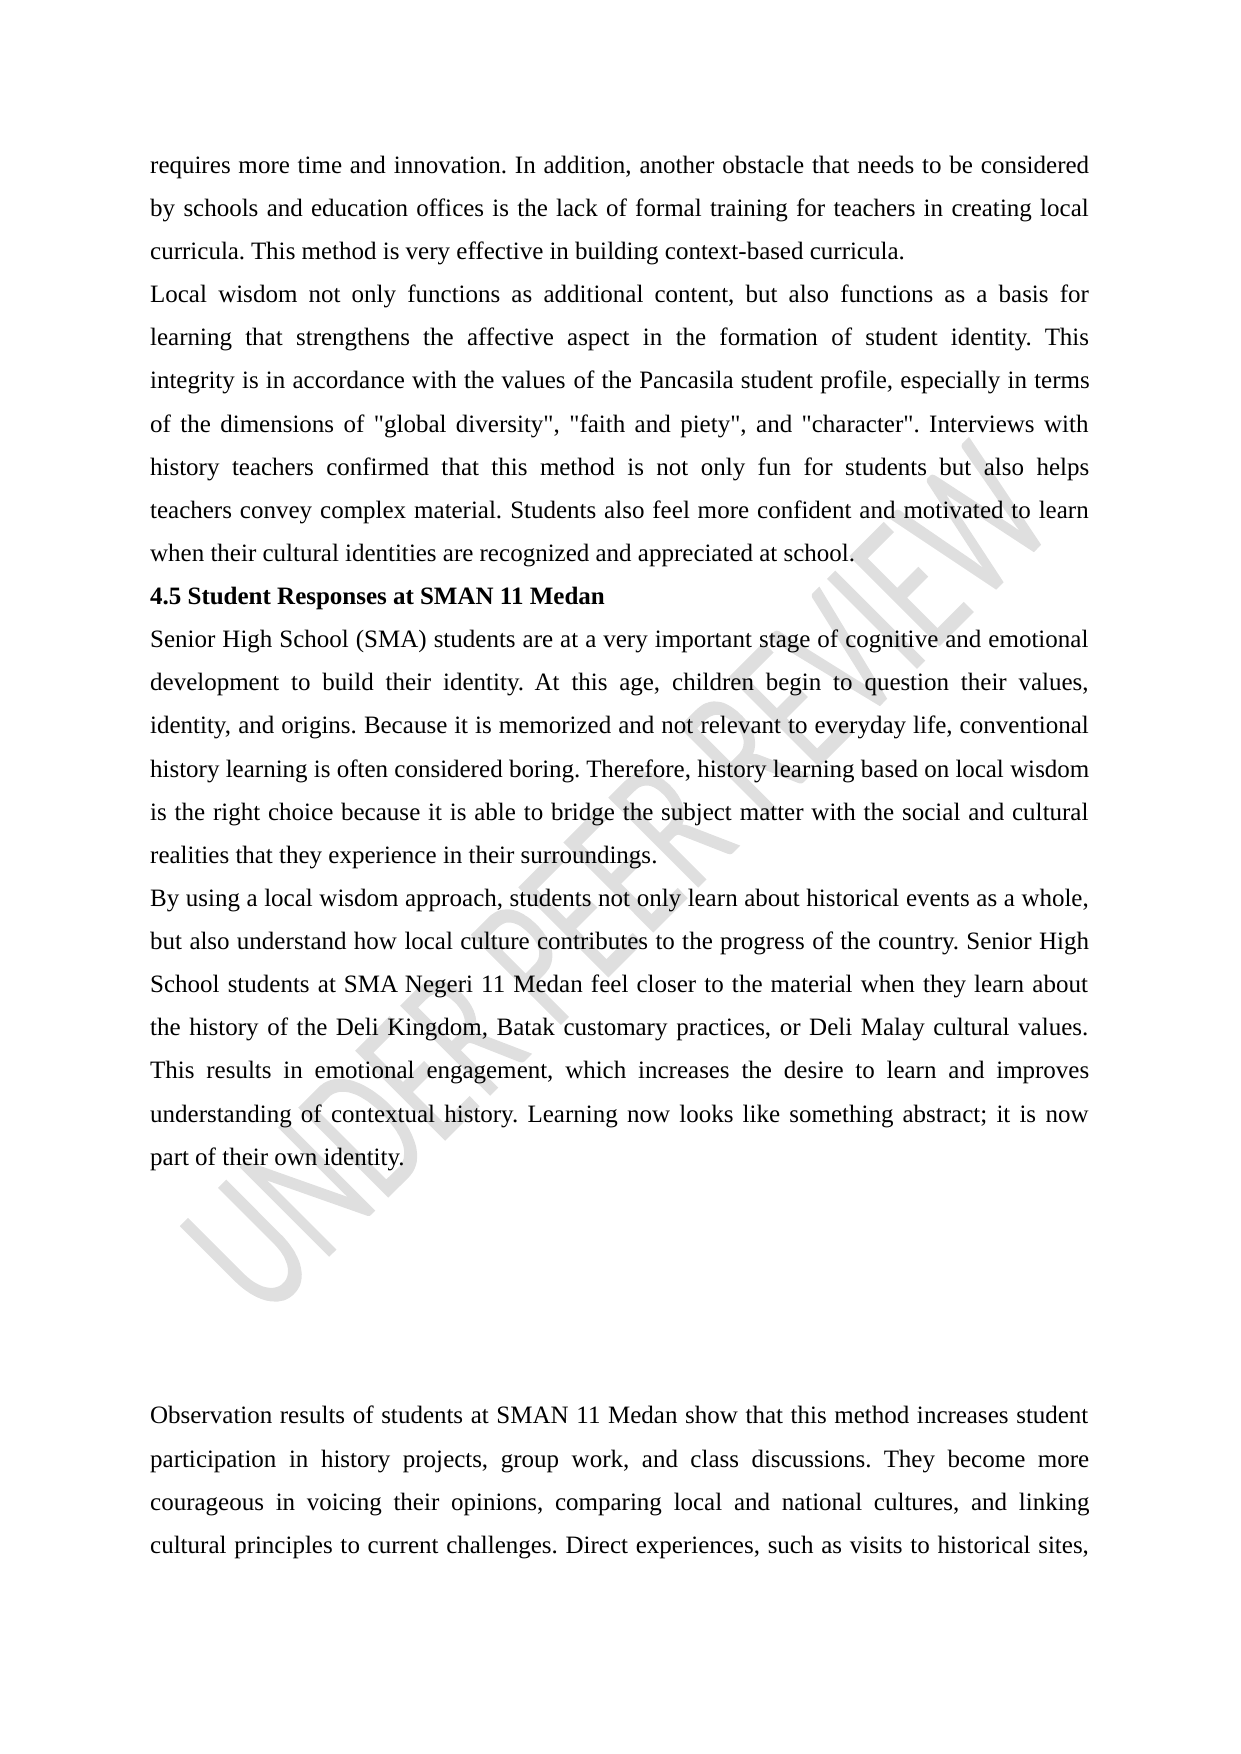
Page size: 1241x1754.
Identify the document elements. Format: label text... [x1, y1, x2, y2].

text Senior High School (SMA) students are at a very important stage of cognitive and emotional development to build their identity. At this age, children begin to question their values, identity, and origins. Because it is memorized and not relevant to everyday life, conventional history learning is often considered boring. Therefore, history learning based on local wisdom is the right choice because it is able to bridge the subject matter with the social and cultural realities that they experience in their surroundings. [150, 624, 1090, 869]
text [150, 150, 1090, 265]
text 4.5 Student Responses at SMAN 11 Medan [150, 581, 1090, 610]
text Local wisdom not only functions as additional content, but also functions as a basis for learning that strengthens the affective aspect in the formation of student identity. This integrity is in accordance with the values ​​of the Pancasila student profile, especially in terms of the dimensions of "global diversity", "faith and piety", and "character". Interviews with history teachers confirmed that this method is not only fun for students but also helps teachers convey complex material. Students also feel more confident and motivated to learn when their cultural identities are recognized and appreciated at school. [150, 279, 1090, 567]
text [150, 1401, 1090, 1559]
text By using a local wisdom approach, students not only learn about historical events as a whole, but also understand how local culture contributes to the progress of the country. Senior High School students at SMA Negeri 11 Medan feel closer to the material when they learn about the history of the Deli Kingdom, Batak customary practices, or Deli Malay cultural values. This results in emotional engagement, which increases the desire to learn and improves understanding of contextual history. Learning now looks like something abstract; it is now part of their own identity. [150, 883, 1090, 1171]
